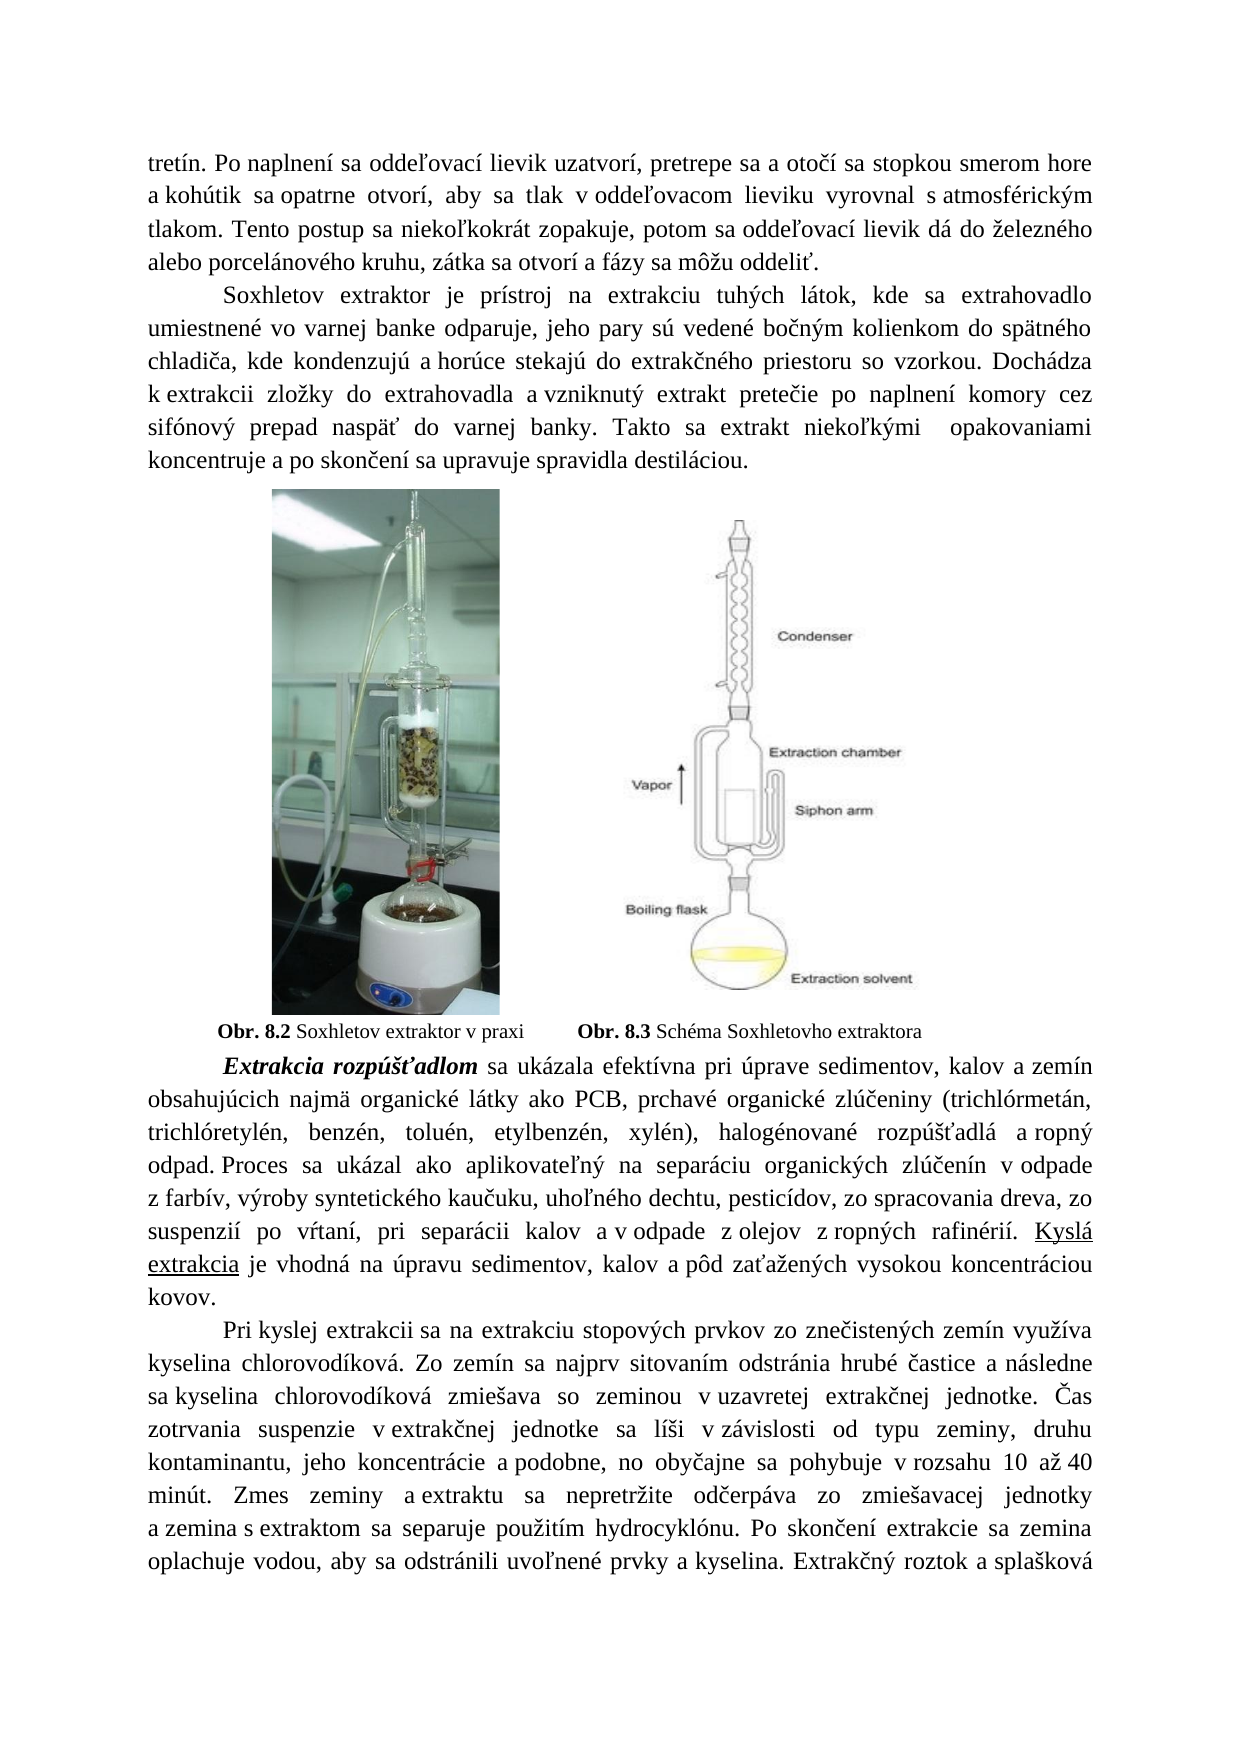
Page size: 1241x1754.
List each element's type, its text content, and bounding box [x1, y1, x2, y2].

picture [271, 489, 500, 1015]
text Soxhletov extraktor je prístroj na extrakciu tuhých látok, kde sa extrahovadlo umiestnené vo varnej banke odparuje, jeho pary sú vedené bočným kolienkom do spätného chladiča, kde kondenzujú a horúce stekajú do extrakčného priestoru so vzorkou. Dochádza k extrakcii zložky do extrahovadla a vzniknutý extrakt pretečie po naplnení komory cez sifónový prepad naspäť do varnej banky. Takto sa extrakt niekoľkými opakovaniami koncentruje a po skončení sa upravuje spravidla destiláciou. [148, 280, 1093, 473]
table_cell Obr. 8.3 Schéma Soxhletovho extraktora [566, 1019, 1009, 1047]
table_header [206, 490, 566, 1019]
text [148, 148, 1093, 275]
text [148, 1315, 1093, 1575]
table_cell Obr. 8.2 Soxhletov extraktor v praxi [206, 1019, 566, 1047]
picture [591, 520, 976, 990]
table_header [566, 490, 1009, 1019]
